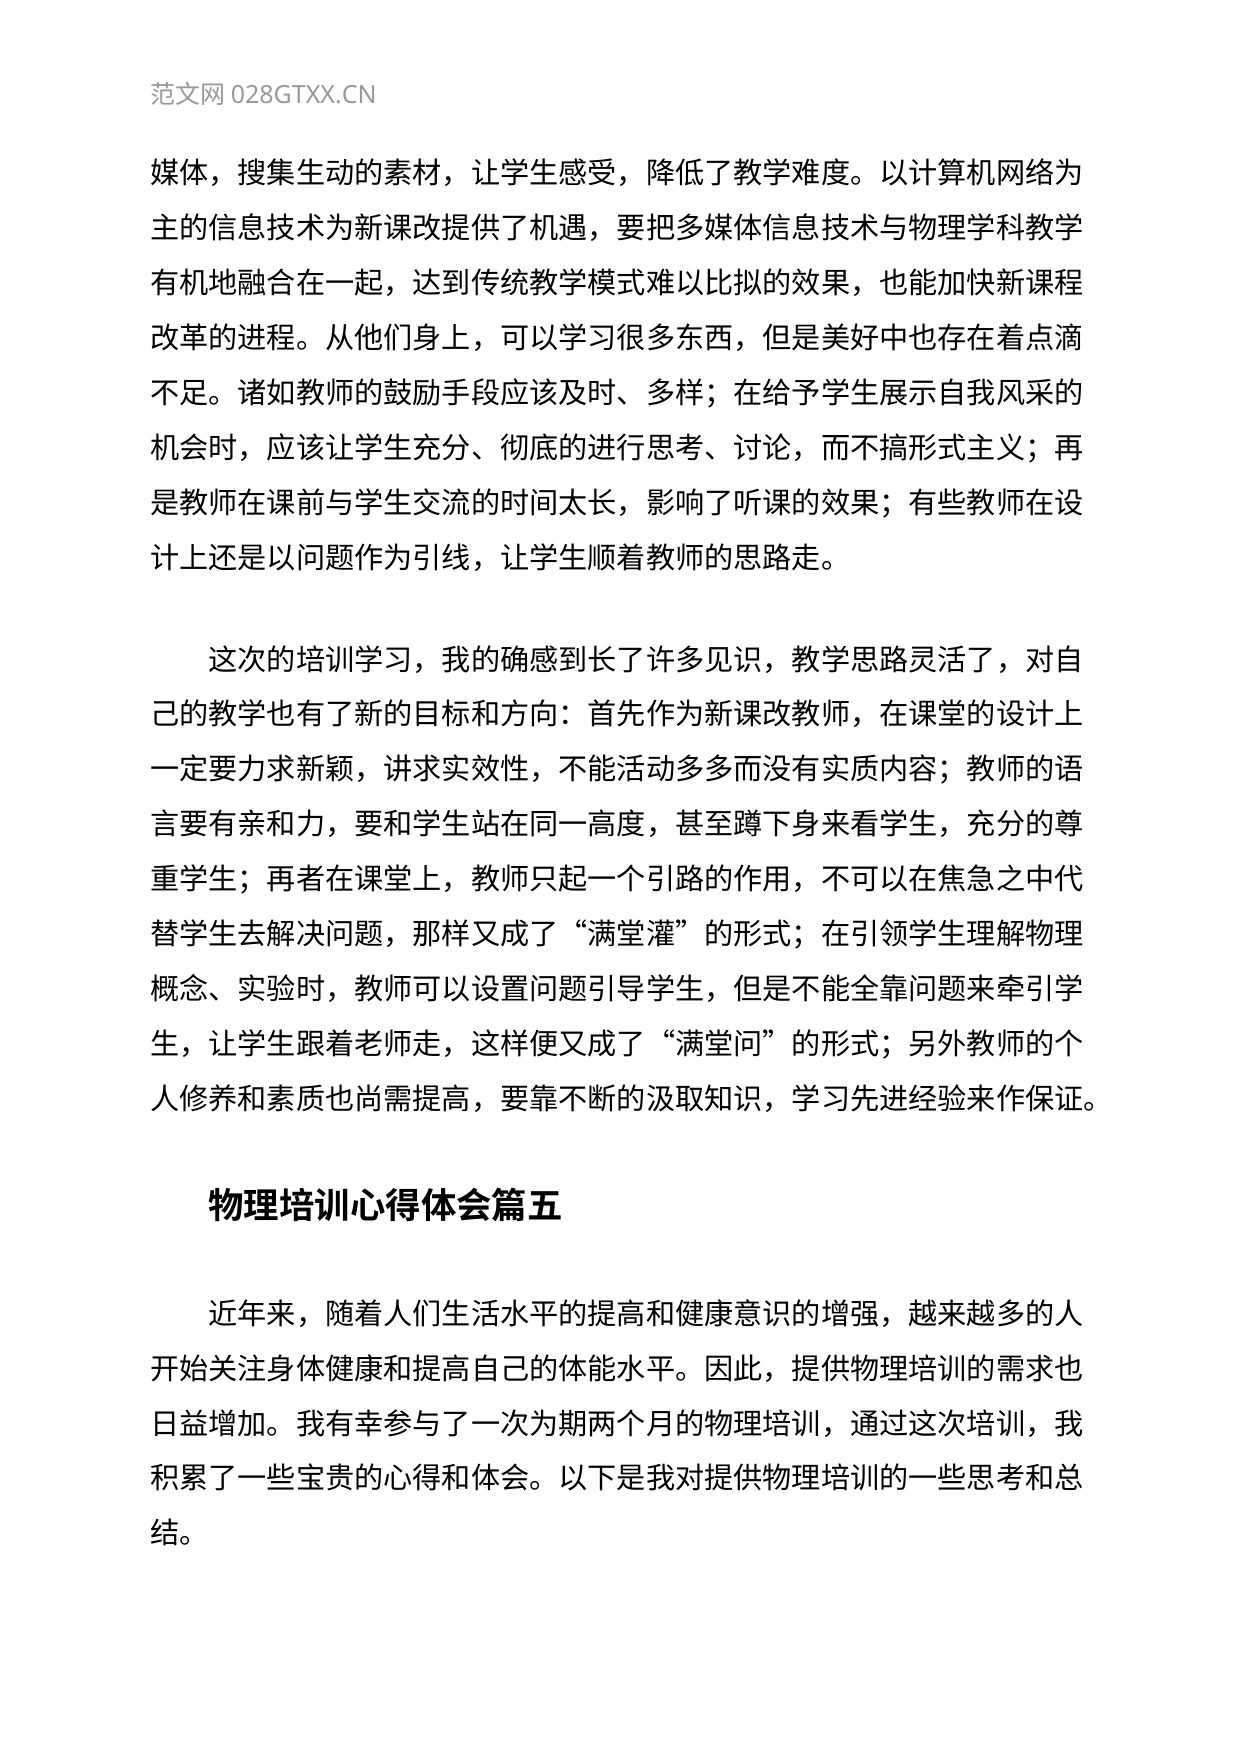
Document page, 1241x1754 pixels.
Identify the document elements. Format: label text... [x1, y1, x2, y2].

text 物理培训心得体会篇五 [150, 1177, 1090, 1228]
text 近年来，随着人们生活水平的提高和健康意识的增强，越来越多的人开始关注身体健康和提高自己的体能水平。因此，提供物理培训的需求也日益增加。我有幸参与了一次为期两个月的物理培训，通过这次培训，我积累了一些宝贵的心得和体会。以下是我对提供物理培训的一些思考和总结。 [150, 1290, 1090, 1552]
text 这次的培训学习，我的确感到长了许多见识，教学思路灵活了，对自己的教学也有了新的目标和方向：首先作为新课改教师，在课堂的设计上一定要力求新颖，讲求实效性，不能活动多多而没有实质内容；教师的语言要有亲和力，要和学生站在同一高度，甚至蹲下身来看学生，充分的尊重学生；再者在课堂上，教师只起一个引路的作用，不可以在焦急之中代替学生去解决问题，那样又成了“满堂灌”的形式；在引领学生理解物理概念、实验时，教师可以设置问题引导学生，但是不能全靠问题来牵引学生，让学生跟着老师走，这样便又成了“满堂问”的形式；另外教师的个人修养和素质也尚需提高，要靠不断的汲取知识，学习先进经验来作保证。 [150, 636, 1090, 1117]
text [150, 150, 1090, 577]
